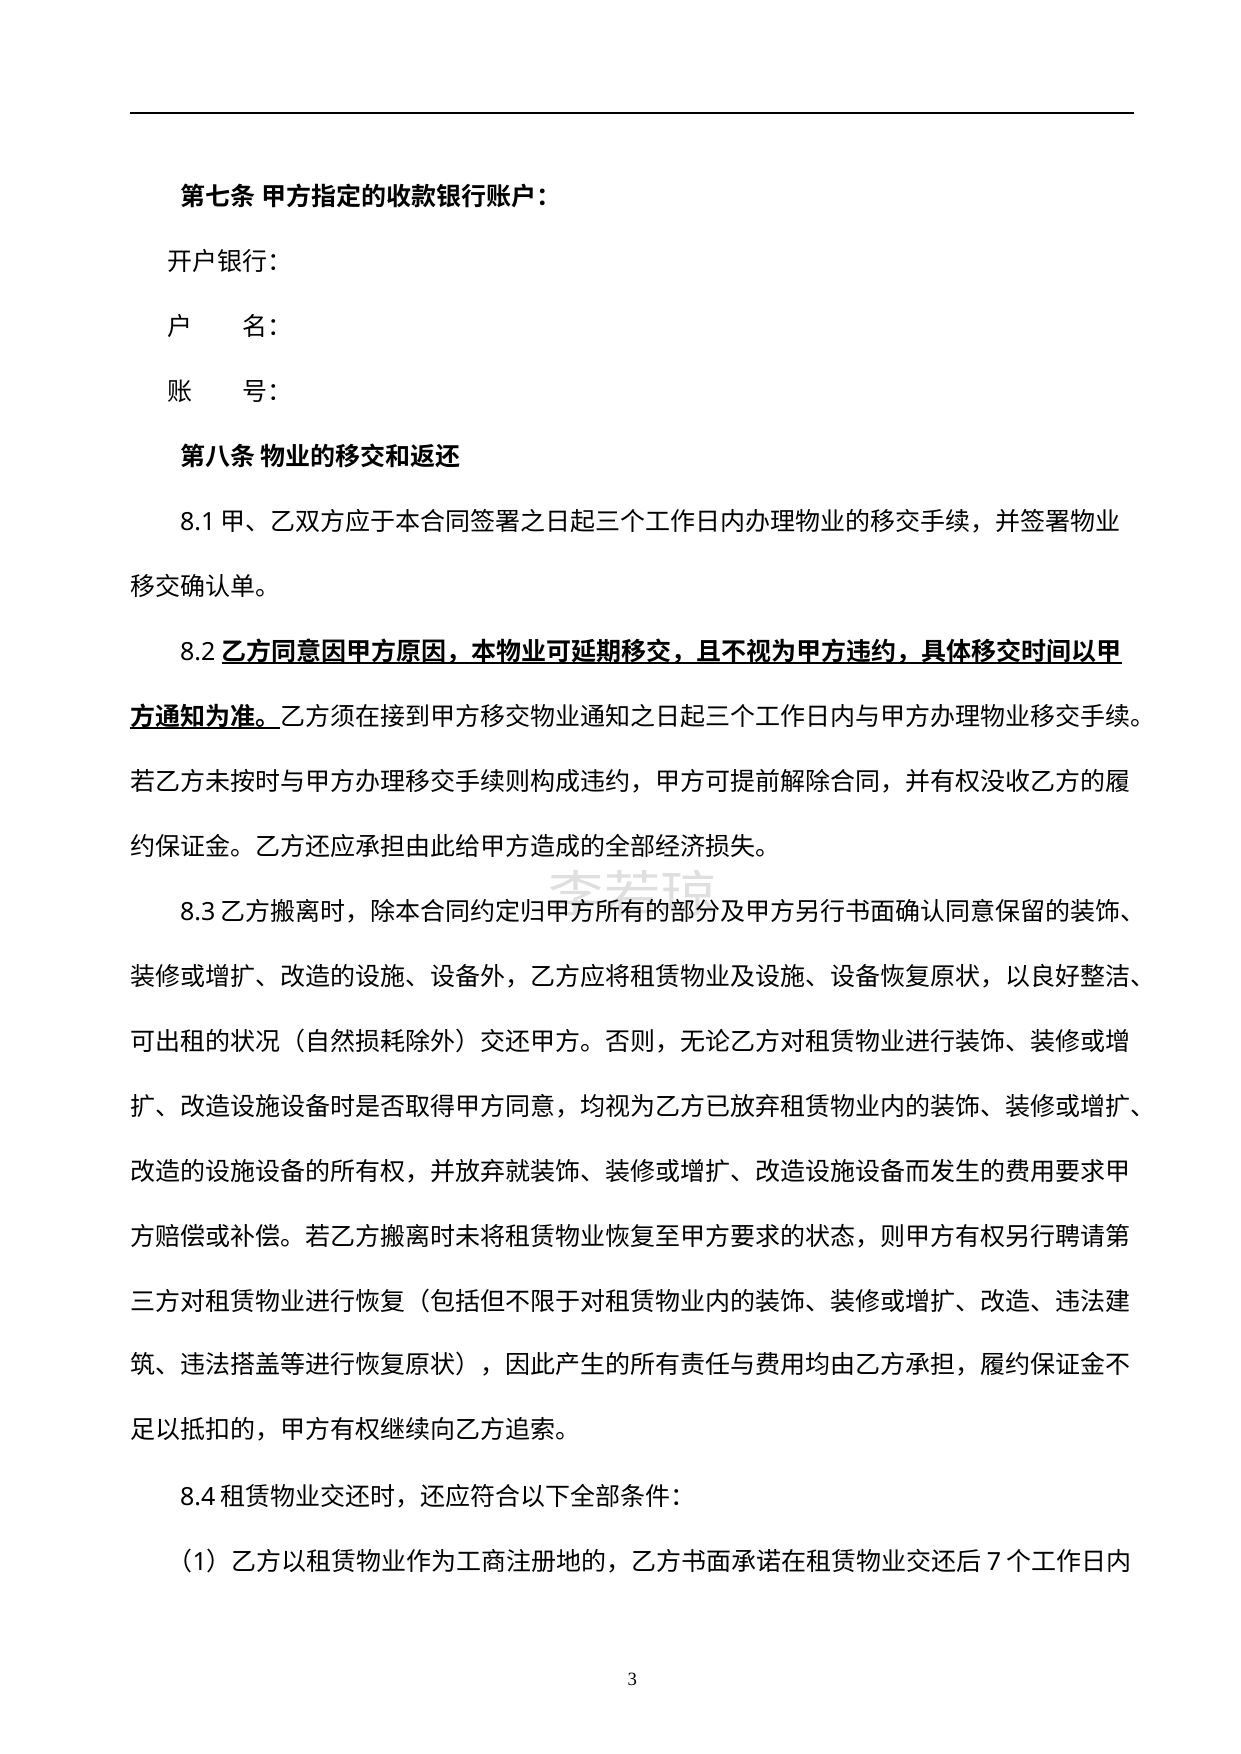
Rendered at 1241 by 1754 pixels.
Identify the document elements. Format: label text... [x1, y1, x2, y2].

text 开户银行： [130, 227, 1134, 292]
text 8.1甲、乙双方应于本合同签署之日起三个工作日内办理物业的移交手续，并签署物业移交确认单。 [130, 487, 1134, 617]
text 8.4租赁物业交还时，还应符合以下全部条件： [130, 1462, 1134, 1527]
text 8.2 乙方同意因甲方原因，本物业可延期移交，且不视为甲方违约，具体移交时间以甲方通知为准。乙方须在接到甲方移交物业通知之日起三个工作日内与甲方办理物业移交手续。若乙方未按时与甲方办理移交手续则构成违约，甲方可提前解除合同，并有权没收乙方的履约保证金。乙方还应承担由此给甲方造成的全部经济损失。 [130, 617, 1134, 877]
text 8.3乙方搬离时，除本合同约定归甲方所有的部分及甲方另行书面确认同意保留的装饰、装修或增扩、改造的设施、设备外，乙方应将租赁物业及设施、设备恢复原状，以良好整洁、可出租的状况（自然损耗除外）交还甲方。否则，无论乙方对租赁物业进行装饰、装修或增扩、改造设施设备时是否取得甲方同意，均视为乙方已放弃租赁物业内的装饰、装修或增扩、改造的设施设备的所有权，并放弃就装饰、装修或增扩、改造设施设备而发生的费用要求甲方赔偿或补偿。若乙方搬离时未将租赁物业恢复至甲方要求的状态，则甲方有权另行聘请第三方对租赁物业进行恢复（包括但不限于对租赁物业内的装饰、装修或增扩、改造、违法建筑、违法搭盖等进行恢复原状），因此产生的所有责任与费用均由乙方承担，履约保证金不足以抵扣的，甲方有权继续向乙方追索。 [130, 877, 1134, 1462]
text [130, 1527, 1134, 1592]
text 户 名： [130, 292, 1134, 357]
text 第八条 物业的移交和返还 [180, 422, 1134, 487]
text 账 号： [130, 357, 1134, 422]
text 第七条 甲方指定的收款银行账户： [130, 162, 1134, 227]
